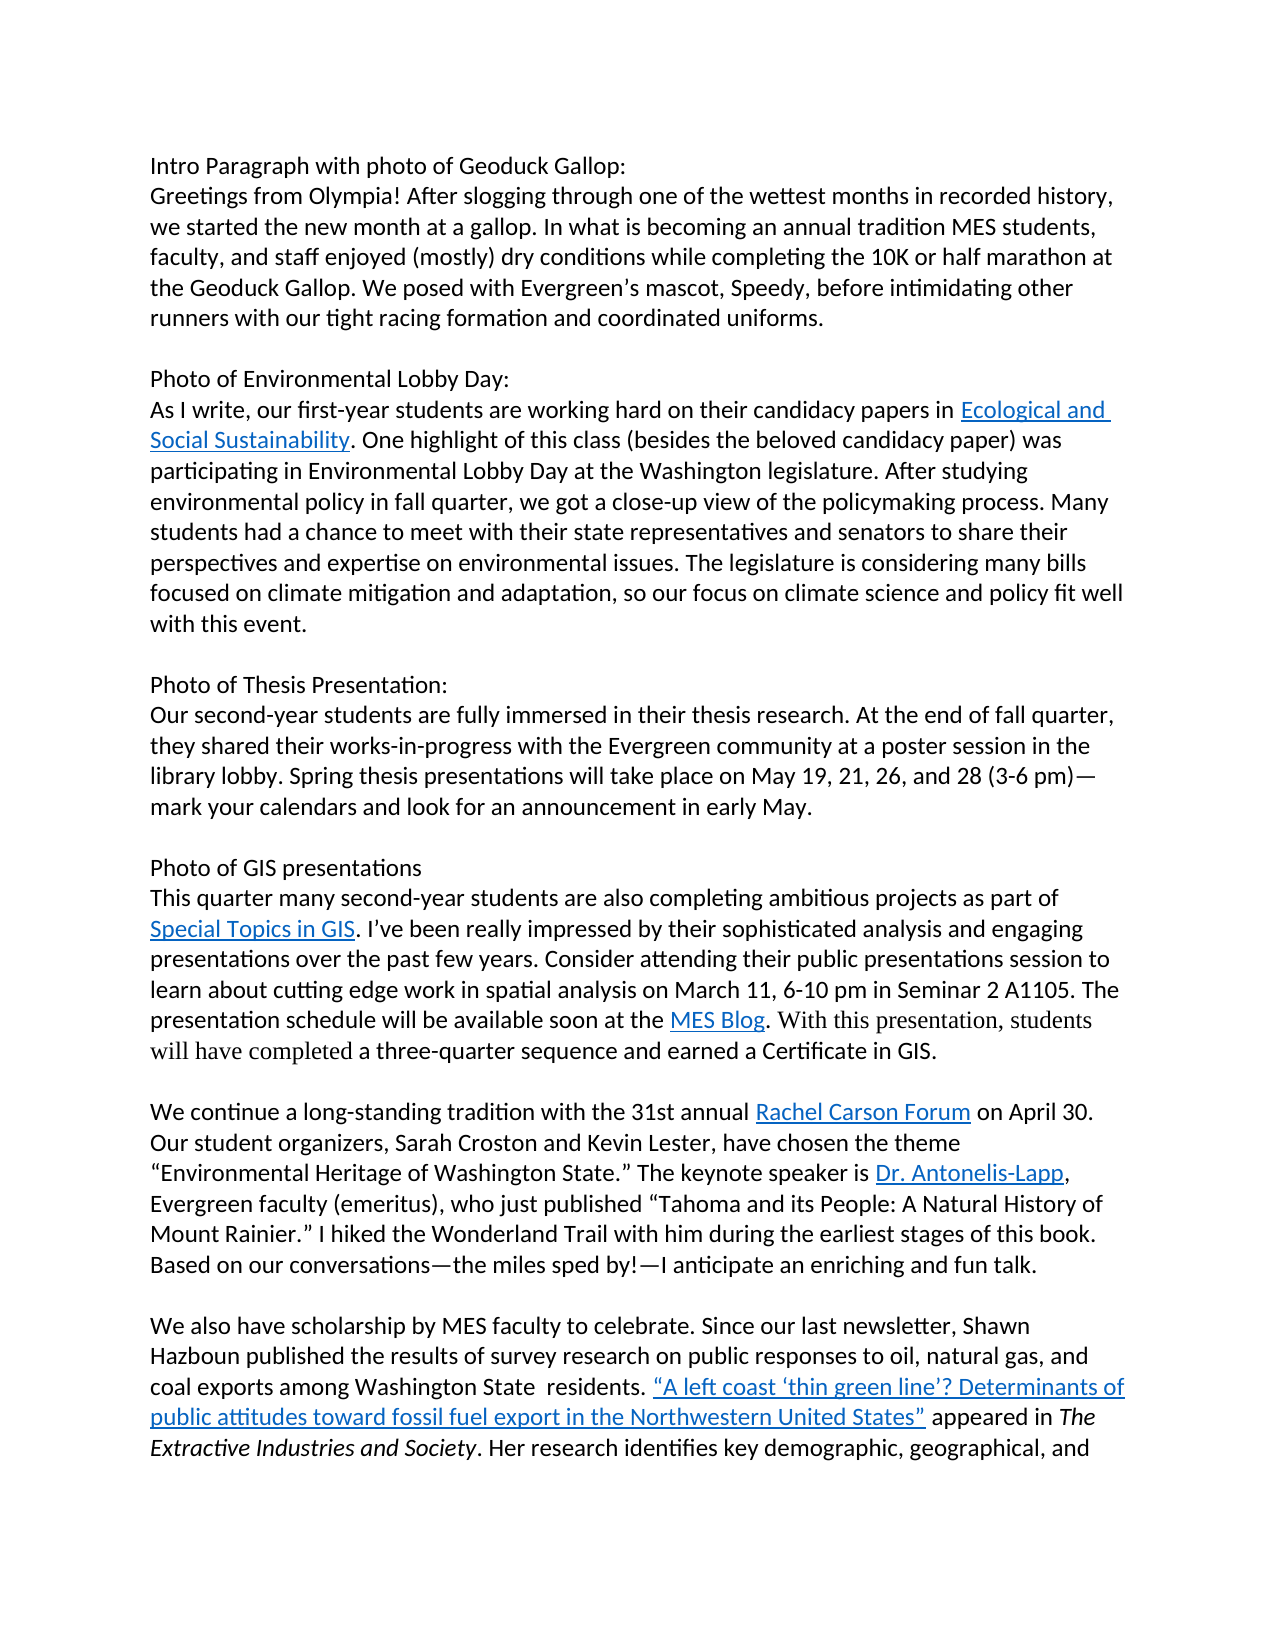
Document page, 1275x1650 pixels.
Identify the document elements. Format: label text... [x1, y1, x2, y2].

text Photo of Environmental Lobby Day: [150, 364, 1125, 394]
text Photo of GIS presentations [150, 852, 1125, 882]
text Intro Paragraph with photo of Geoduck Gallop: [150, 150, 1125, 181]
text Photo of Thesis Presentation: [150, 669, 1125, 699]
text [150, 1310, 1125, 1462]
text We continue a long-standing tradition with the 31st annual Rachel Carson Forum on April 30. Our student organizers, Sarah Croston and Kevin Lester, have chosen the theme “Environmental Heritage of Washington State.” The keynote speaker is Dr. Antonelis-Lapp, Evergreen faculty (emeritus), who just published “Tahoma and its People: A Natural History of Mount Rainier.” I hiked the Wonderland Trail with him during the earliest stages of this book. Based on our conversations—the miles sped by!—I anticipate an enriching and fun talk. [150, 1096, 1125, 1279]
text This quarter many second-year students are also completing ambitious projects as part of Special Topics in GIS. I’ve been really impressed by their sophisticated analysis and engaging presentations over the past few years. Consider attending their public presentations session to learn about cutting edge work in spatial analysis on March 11, 6-10 pm in Seminar 2 A1105. The presentation schedule will be available soon at the MES Blog. With this presentation, students will have completed a three-quarter sequence and earned a Certificate in GIS. [150, 882, 1125, 1066]
text Greetings from Olympia! After slogging through one of the wettest months in recorded history, we started the new month at a gallop. In what is becoming an annual tradition MES students, faculty, and staff enjoyed (mostly) dry conditions while completing the 10K or half marathon at the Geoduck Gallop. We posed with Evergreen’s mascot, Speedy, before intimidating other runners with our tight racing formation and coordinated uniforms. [150, 181, 1125, 333]
text As I write, our first-year students are working hard on their candidacy papers in Ecological and Social Sustainability. One highlight of this class (besides the beloved candidacy paper) was participating in Environmental Lobby Day at the Washington legislature. After studying environmental policy in fall quarter, we got a close-up view of the policymaking process. Many students had a chance to meet with their state representatives and senators to share their perspectives and expertise on environmental issues. The legislature is considering many bills focused on climate mitigation and adaptation, so our focus on climate science and policy fit well with this event. [150, 394, 1125, 638]
text Our second-year students are fully immersed in their thesis research. At the end of fall quarter, they shared their works-in-progress with the Evergreen community at a poster session in the library lobby. Spring thesis presentations will take place on May 19, 21, 26, and 28 (3-6 pm)—mark your calendars and look for an announcement in early May. [150, 699, 1125, 821]
